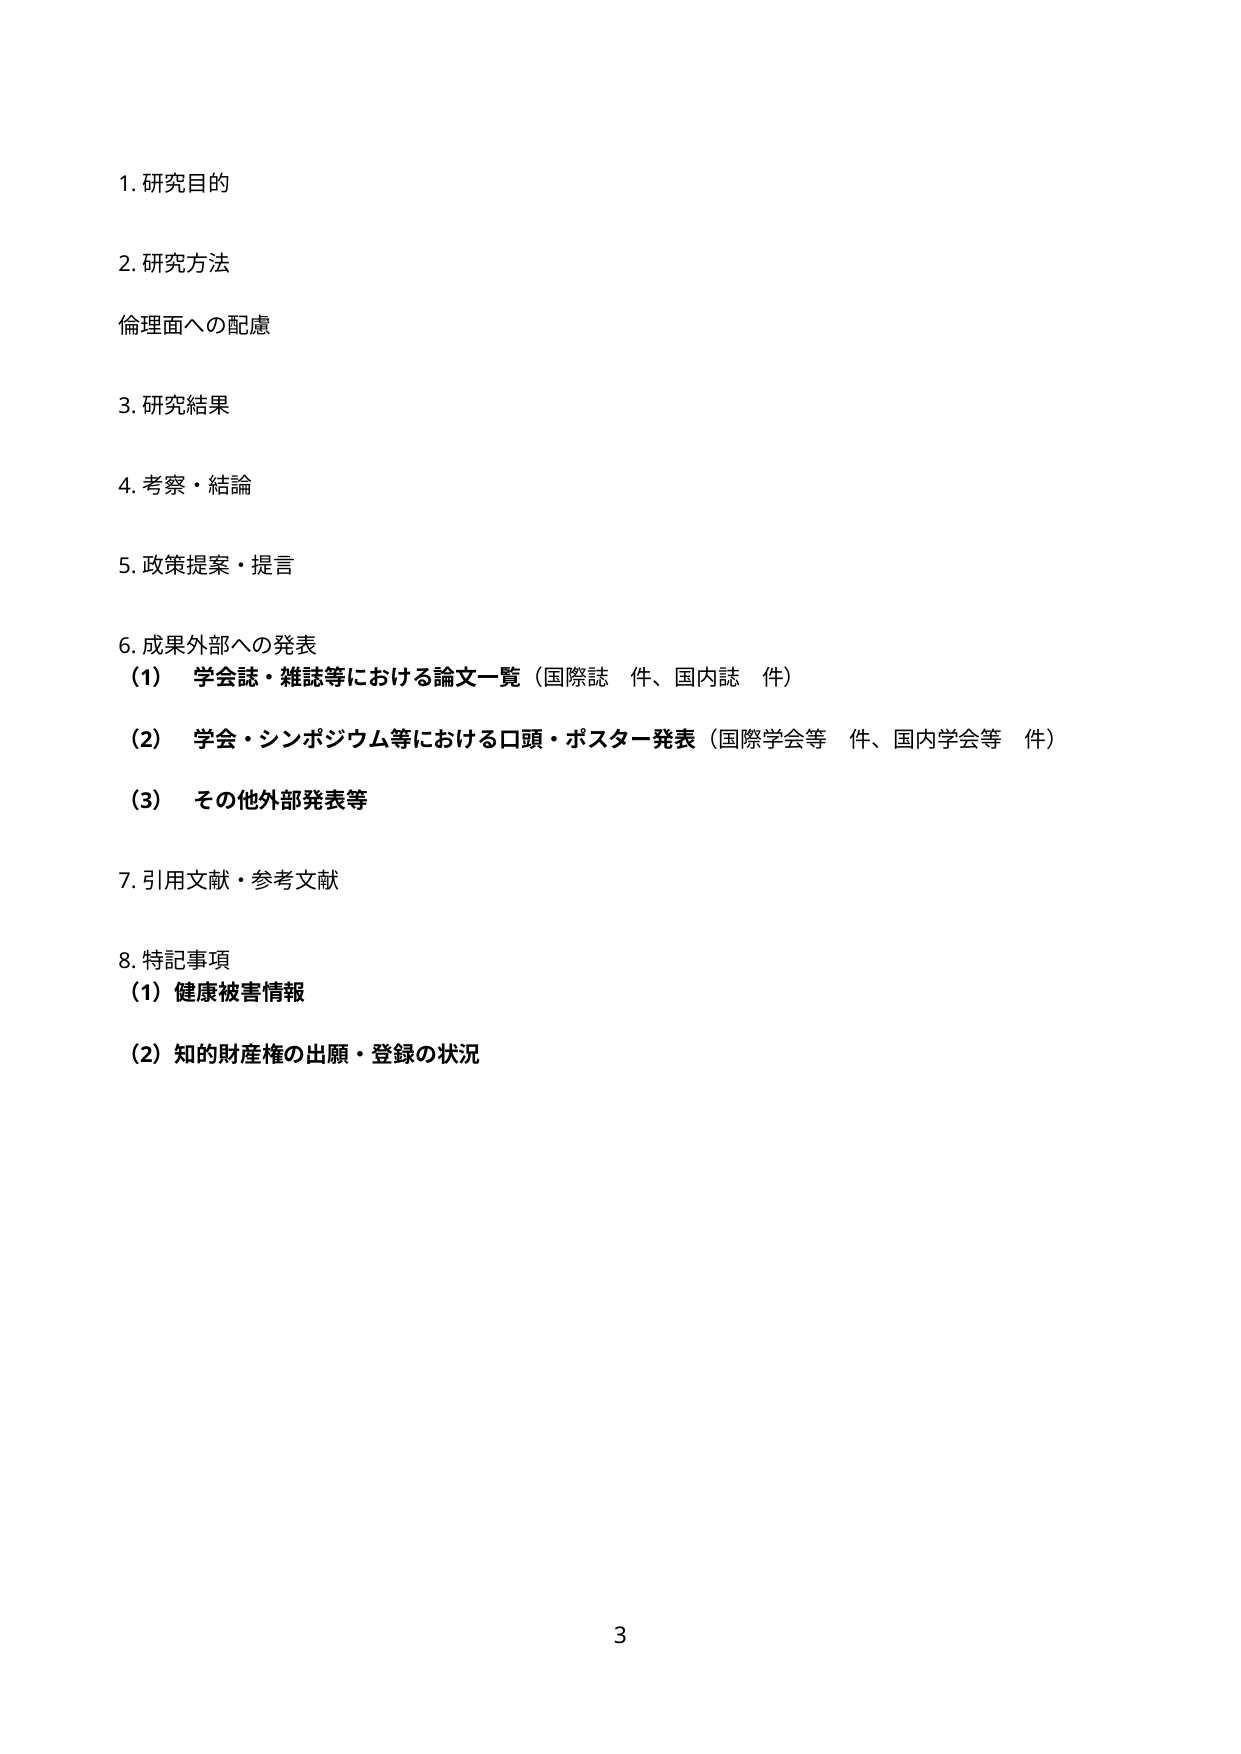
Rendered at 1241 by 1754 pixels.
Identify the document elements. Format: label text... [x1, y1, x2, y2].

subtitle 8. 特記事項 [118, 943, 1122, 975]
list 学会誌・雑誌等における論文一覧（国際誌 件、国内誌 件） [118, 660, 1122, 692]
subtitle 1. 研究目的 [118, 166, 1122, 198]
list その他外部発表等 [118, 783, 1122, 815]
text （2）知的財産権の出願・登録の状況 [118, 1037, 1122, 1068]
subtitle 7. 引用文献・参考文献 [118, 863, 1122, 895]
subtitle 2. 研究方法 [118, 246, 1122, 278]
subtitle 6. 成果外部への発表 [118, 628, 1122, 660]
subtitle 3. 研究結果 [118, 388, 1122, 420]
subtitle 4. 考察・結論 [118, 468, 1122, 500]
list 学会・シンポジウム等における口頭・ポスター発表（国際学会等 件、国内学会等 件） [118, 722, 1122, 753]
text 倫理面への配慮 [118, 308, 1122, 339]
text （1）健康被害情報 [118, 975, 1122, 1007]
subtitle 5. 政策提案・提言 [118, 548, 1122, 580]
